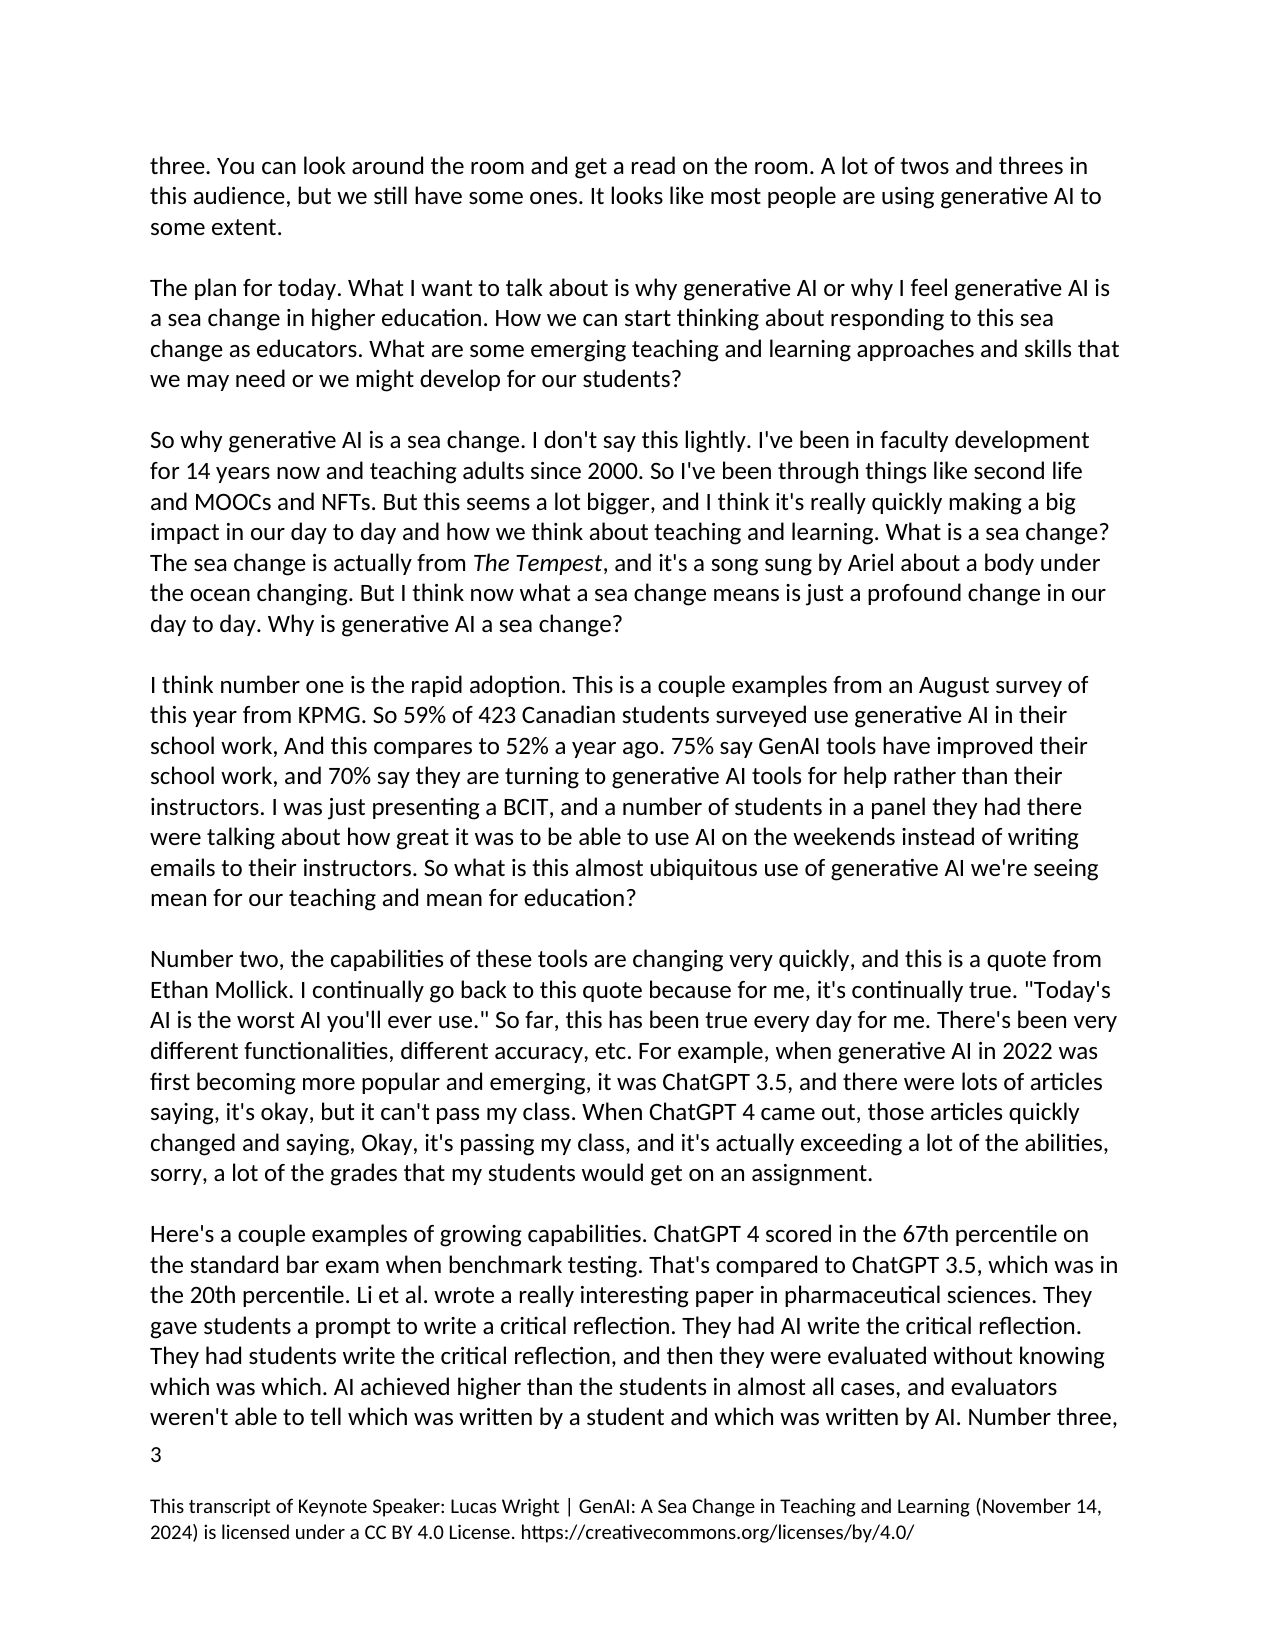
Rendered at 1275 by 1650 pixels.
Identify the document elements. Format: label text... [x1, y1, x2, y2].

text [150, 1218, 1125, 1432]
text So why generative AI is a sea change. I don't say this lightly. I've been in faculty development for 14 years now and teaching adults since 2000. So I've been through things like second life and MOOCs and NFTs. But this seems a lot bigger, and I think it's really quickly making a big impact in our day to day and how we think about teaching and learning. What is a sea change? The sea change is actually from The Tempest, and it's a song sung by Ariel about a body under the ocean changing. But I think now what a sea change means is just a profound change in our day to day. Why is generative AI a sea change? [150, 425, 1125, 638]
text I think number one is the rapid adoption. This is a couple examples from an August survey of this year from KPMG. So 59% of 423 Canadian students surveyed use generative AI in their school work, And this compares to 52% a year ago. 75% say GenAI tools have improved their school work, and 70% say they are turning to generative AI tools for help rather than their instructors. I was just presenting a BCIT, and a number of students in a panel they had there were talking about how great it was to be able to use AI on the weekends instead of writing emails to their instructors. So what is this almost ubiquitous use of generative AI we're seeing mean for our teaching and mean for education? [150, 669, 1125, 913]
text The plan for today. What I want to talk about is why generative AI or why I feel generative AI is a sea change in higher education. How we can start thinking about responding to this sea change as educators. What are some emerging teaching and learning approaches and skills that we may need or we might develop for our students? [150, 272, 1125, 394]
text Number two, the capabilities of these tools are changing very quickly, and this is a quote from Ethan Mollick. I continually go back to this quote because for me, it's continually true. "Today's AI is the worst AI you'll ever use." So far, this has been true every day for me. There's been very different functionalities, different accuracy, etc. For example, when generative AI in 2022 was first becoming more popular and emerging, it was ChatGPT 3.5, and there were lots of articles saying, it's okay, but it can't pass my class. When ChatGPT 4 came out, those articles quickly changed and saying, Okay, it's passing my class, and it's actually exceeding a lot of the abilities, sorry, a lot of the grades that my students would get on an assignment. [150, 943, 1125, 1188]
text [150, 150, 1125, 242]
